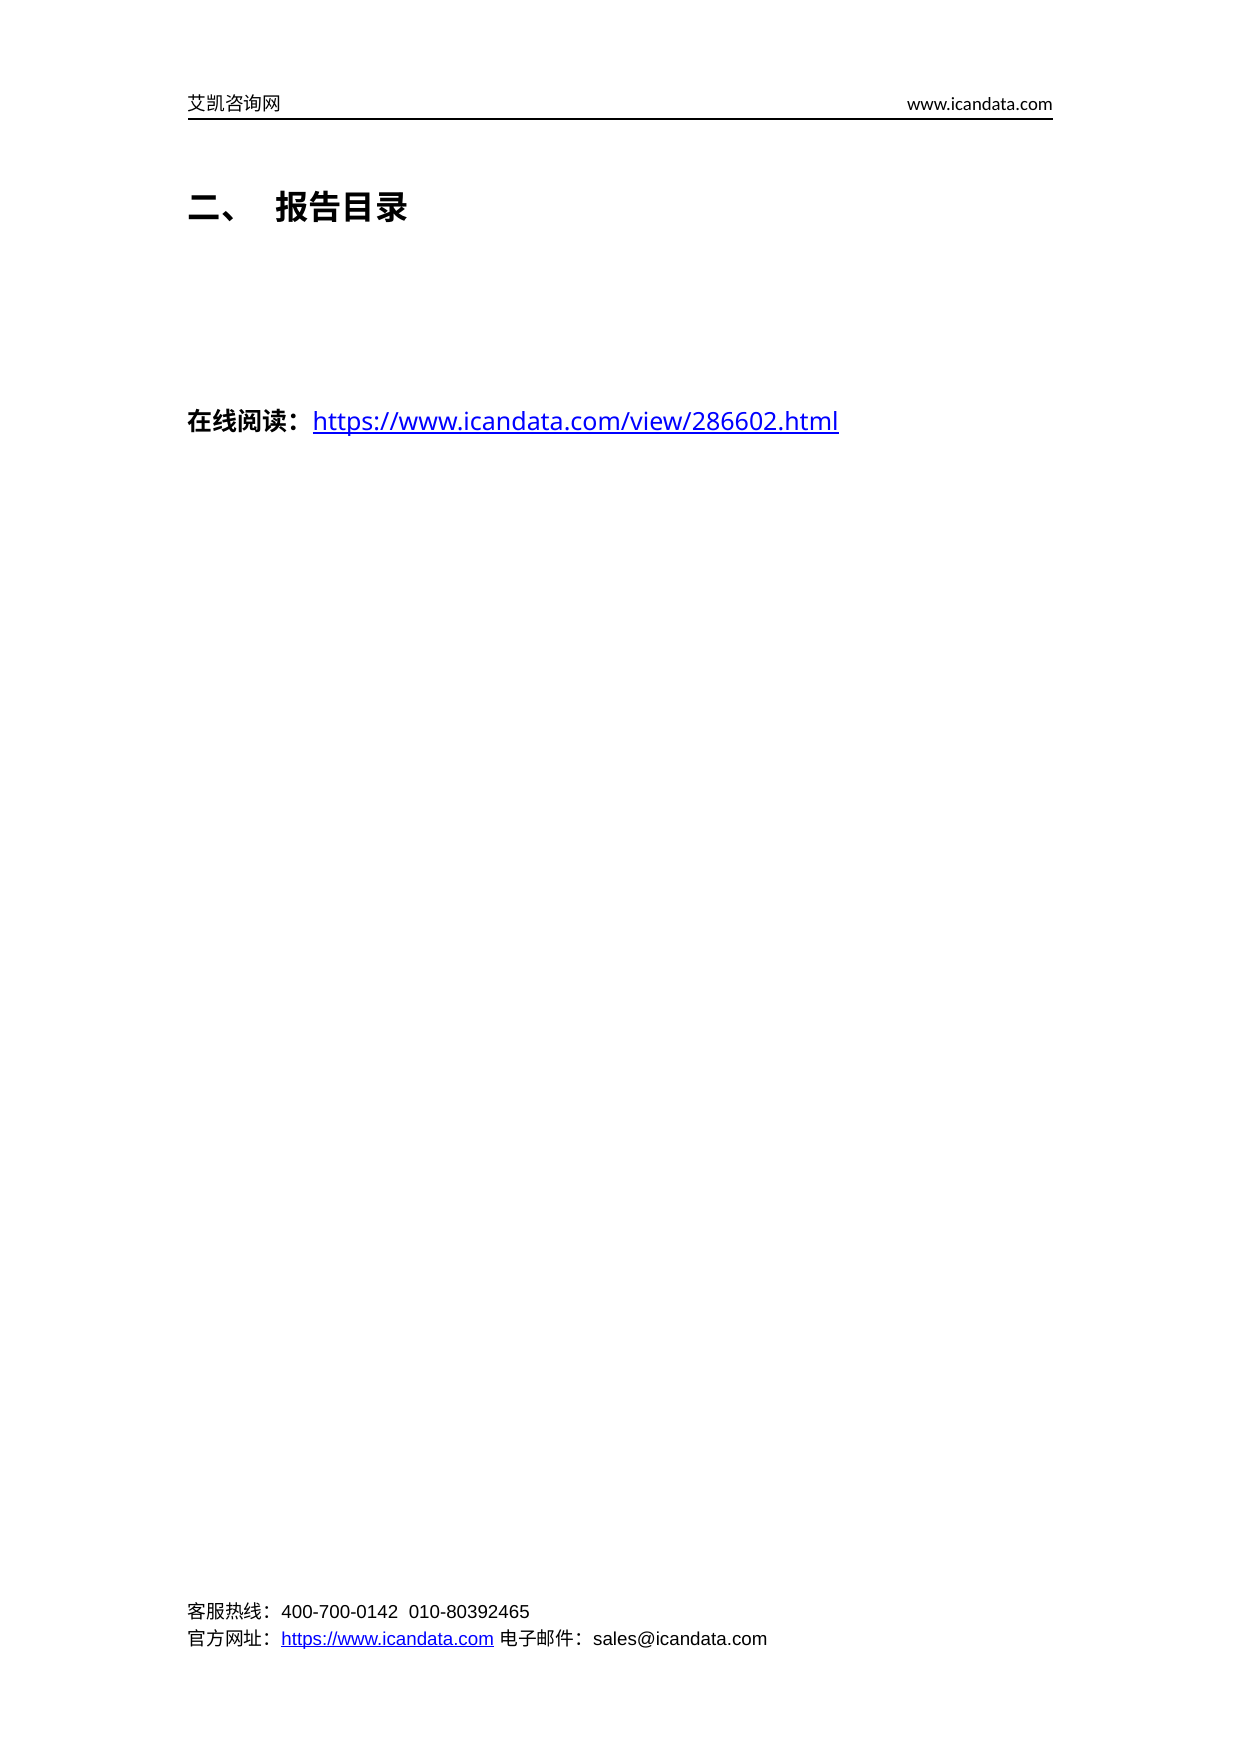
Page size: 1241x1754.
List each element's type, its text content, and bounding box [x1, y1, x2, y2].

subtitle 报告目录 [187, 172, 1053, 237]
text 在线阅读：https://www.icandata.com/view/286602.html [187, 387, 1053, 452]
